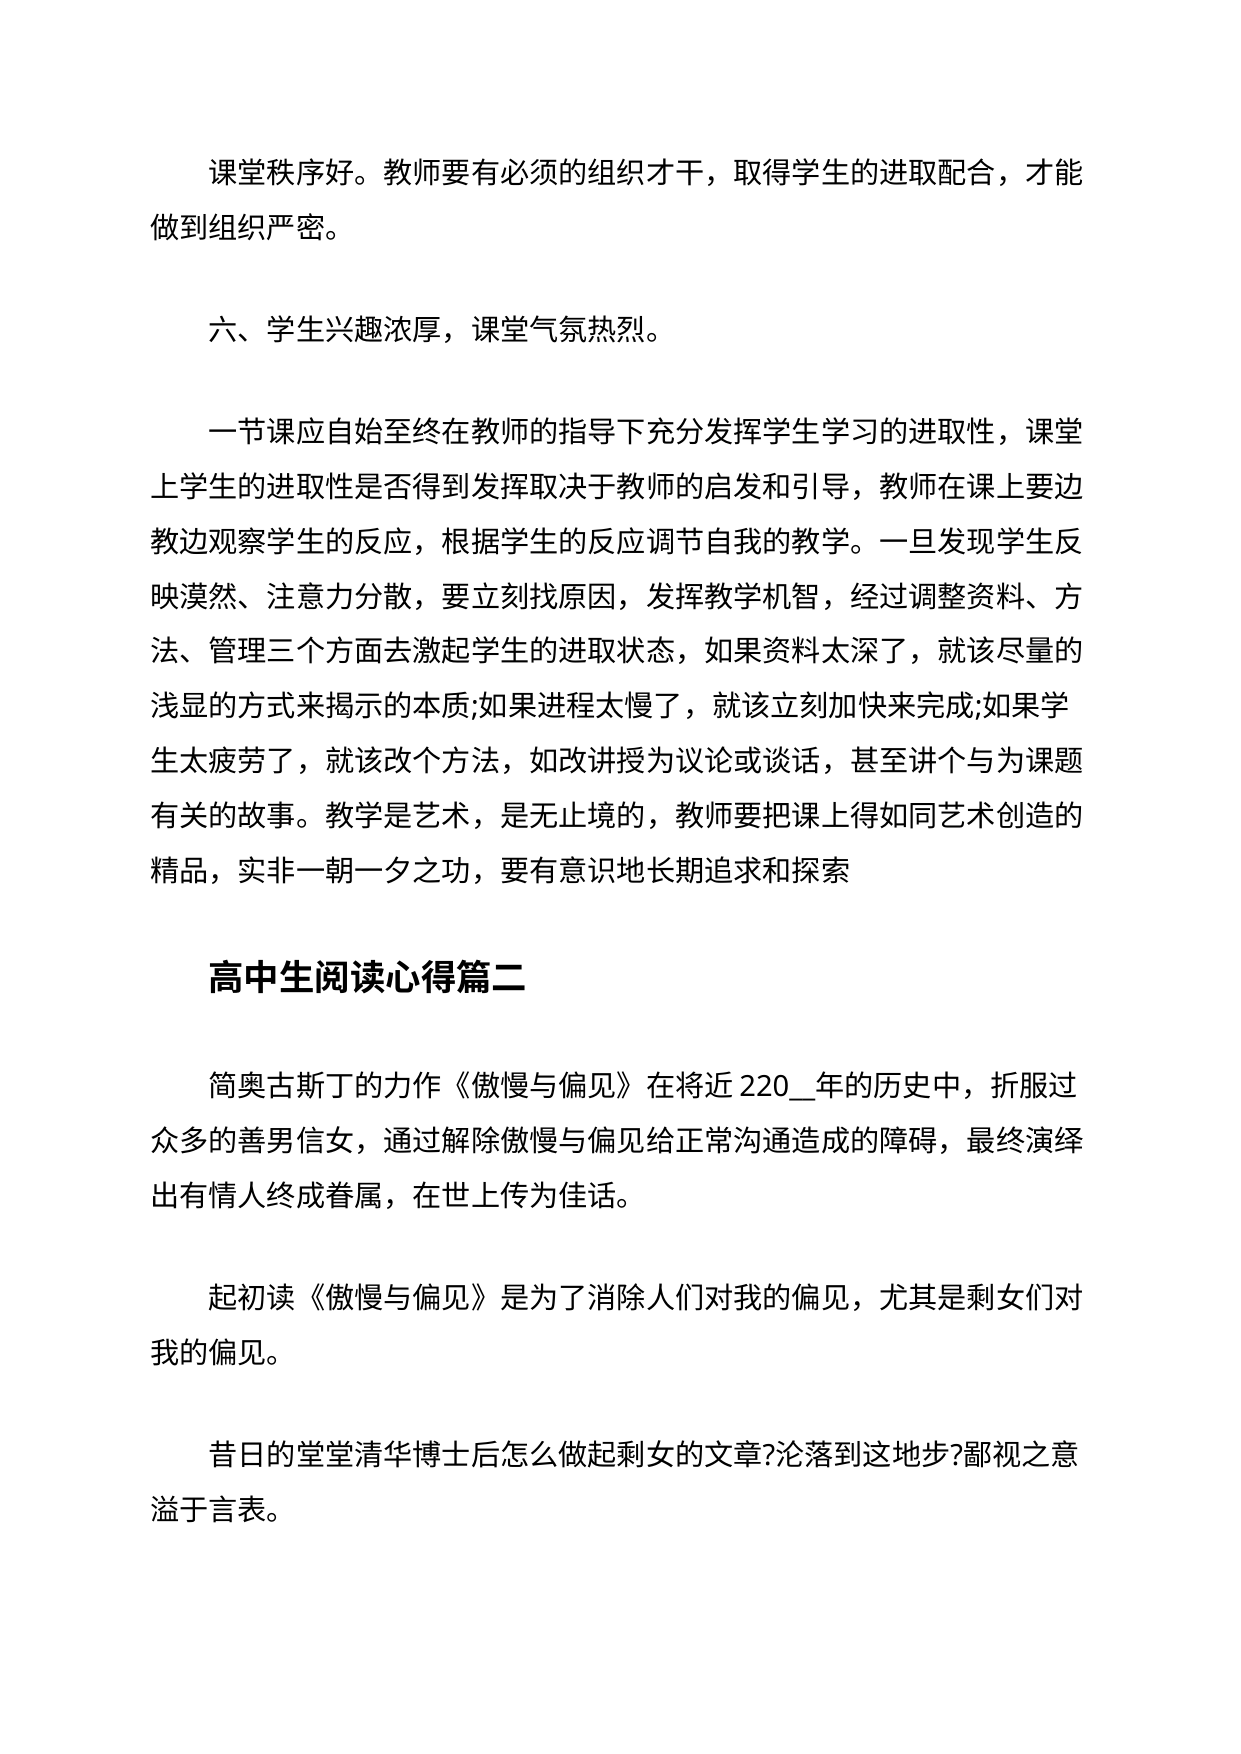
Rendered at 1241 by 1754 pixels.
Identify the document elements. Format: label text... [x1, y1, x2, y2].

text 高中生阅读心得篇二 [150, 949, 1090, 1001]
text 课堂秩序好。教师要有必须的组织才干，取得学生的进取配合，才能做到组织严密。 [150, 150, 1090, 247]
text 六、学生兴趣浓厚，课堂气氛热烈。 [150, 307, 1090, 349]
text 简奥古斯丁的力作《傲慢与偏见》在将近220__年的历史中，折服过众多的善男信女，通过解除傲慢与偏见给正常沟通造成的障碍，最终演绎出有情人终成眷属，在世上传为佳话。 [150, 1063, 1090, 1215]
text 起初读《傲慢与偏见》是为了消除人们对我的偏见，尤其是剩女们对我的偏见。 [150, 1274, 1090, 1372]
text 一节课应自始至终在教师的指导下充分发挥学生学习的进取性，课堂上学生的进取性是否得到发挥取决于教师的启发和引导，教师在课上要边教边观察学生的反应，根据学生的反应调节自我的教学。一旦发现学生反映漠然、注意力分散，要立刻找原因，发挥教学机智，经过调整资料、方法、管理三个方面去激起学生的进取状态，如果资料太深了，就该尽量的浅显的方式来揭示的本质;如果进程太慢了，就该立刻加快来完成;如果学生太疲劳了，就该改个方法，如改讲授为议论或谈话，甚至讲个与为课题有关的故事。教学是艺术，是无止境的，教师要把课上得如同艺术创造的精品，实非一朝一夕之功，要有意识地长期追求和探索 [150, 408, 1090, 890]
text 昔日的堂堂清华博士后怎么做起剩女的文章?沦落到这地步?鄙视之意溢于言表。 [150, 1431, 1090, 1528]
